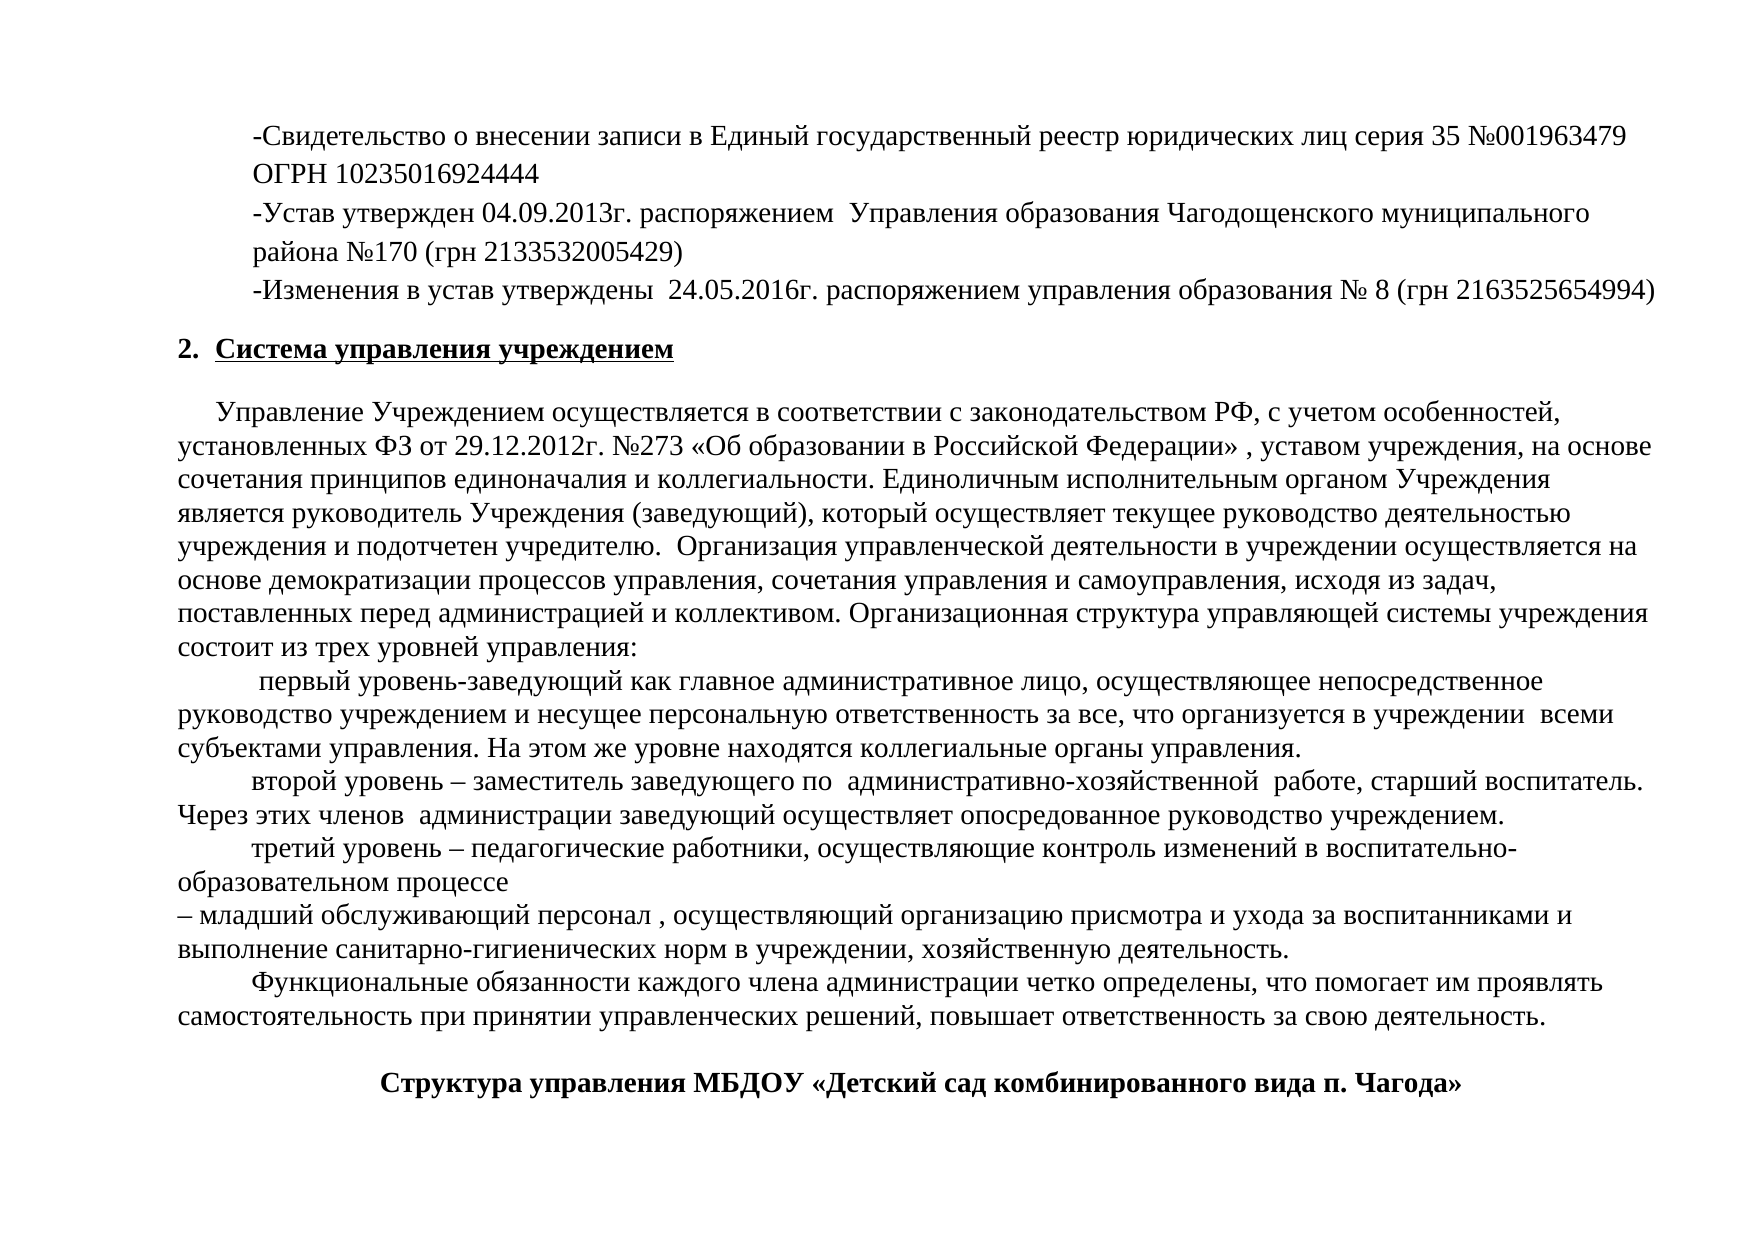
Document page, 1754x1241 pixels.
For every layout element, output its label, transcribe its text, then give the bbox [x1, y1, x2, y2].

text Функциональные обязанности каждого члена администрации четко определены, что помогает им проявлять самостоятельность при принятии управленческих решений, повышает ответственность за свою деятельность. [177, 964, 1665, 1032]
list -Изменения в устав утверждены 24.05.2016г. распоряжением управления образования № 8 (грн 2163525654994) [252, 272, 1665, 306]
text – младший обслуживающий персонал , осуществляющий организацию присмотра и ухода за воспитанниками и выполнение санитарно-гигиенических норм в учреждении, хозяйственную деятельность. [177, 897, 1665, 964]
text Управление Учреждением осуществляется в соответствии с законодательством РФ, с учетом особенностей, установленных ФЗ от 29.12.2012г. №273 «Об образовании в Российской Федерации» , уставом учреждения, на основе сочетания принципов единоначалия и коллегиальности. Единоличным исполнительным органом Учреждения является руководитель Учреждения (заведующий), который осуществляет текущее руководство деятельностью учреждения и подотчетен учредителю. Организация управленческой деятельности в учреждении осуществляется на основе демократизации процессов управления, сочетания управления и самоуправления, исходя из задач, поставленных перед администрацией и коллективом. Организационная структура управляющей системы учреждения состоит из трех уровней управления: [177, 394, 1665, 663]
text Структура управления МБДОУ «Детский сад комбинированного вида п. Чагода» [177, 1065, 1665, 1099]
text второй уровень – заместитель заведующего по административно-хозяйственной работе, старший воспитатель. Через этих членов администрации заведующий осуществляет опосредованное руководство учреждением. [177, 763, 1665, 830]
text третий уровень – педагогические работники, осуществляющие контроль изменений в воспитательно-образовательном процессе [177, 830, 1665, 897]
text первый уровень-заведующий как главное административное лицо, осуществляющее непосредственное руководство учреждением и несущее персональную ответственность за все, что организуется в учреждении всеми субъектами управления. На этом же уровне находятся коллегиальные органы управления. [177, 663, 1665, 763]
list -Устав утвержден 04.09.2013г. распоряжением Управления образования Чагодощенского муниципального района №170 (грн 2133532005429) [252, 195, 1665, 267]
list -Свидетельство о внесении записи в Единый государственный реестр юридических лиц серия 35 №001963479 ОГРН 10235016924444 [252, 118, 1665, 190]
list Система управления учреждением [177, 332, 1665, 365]
